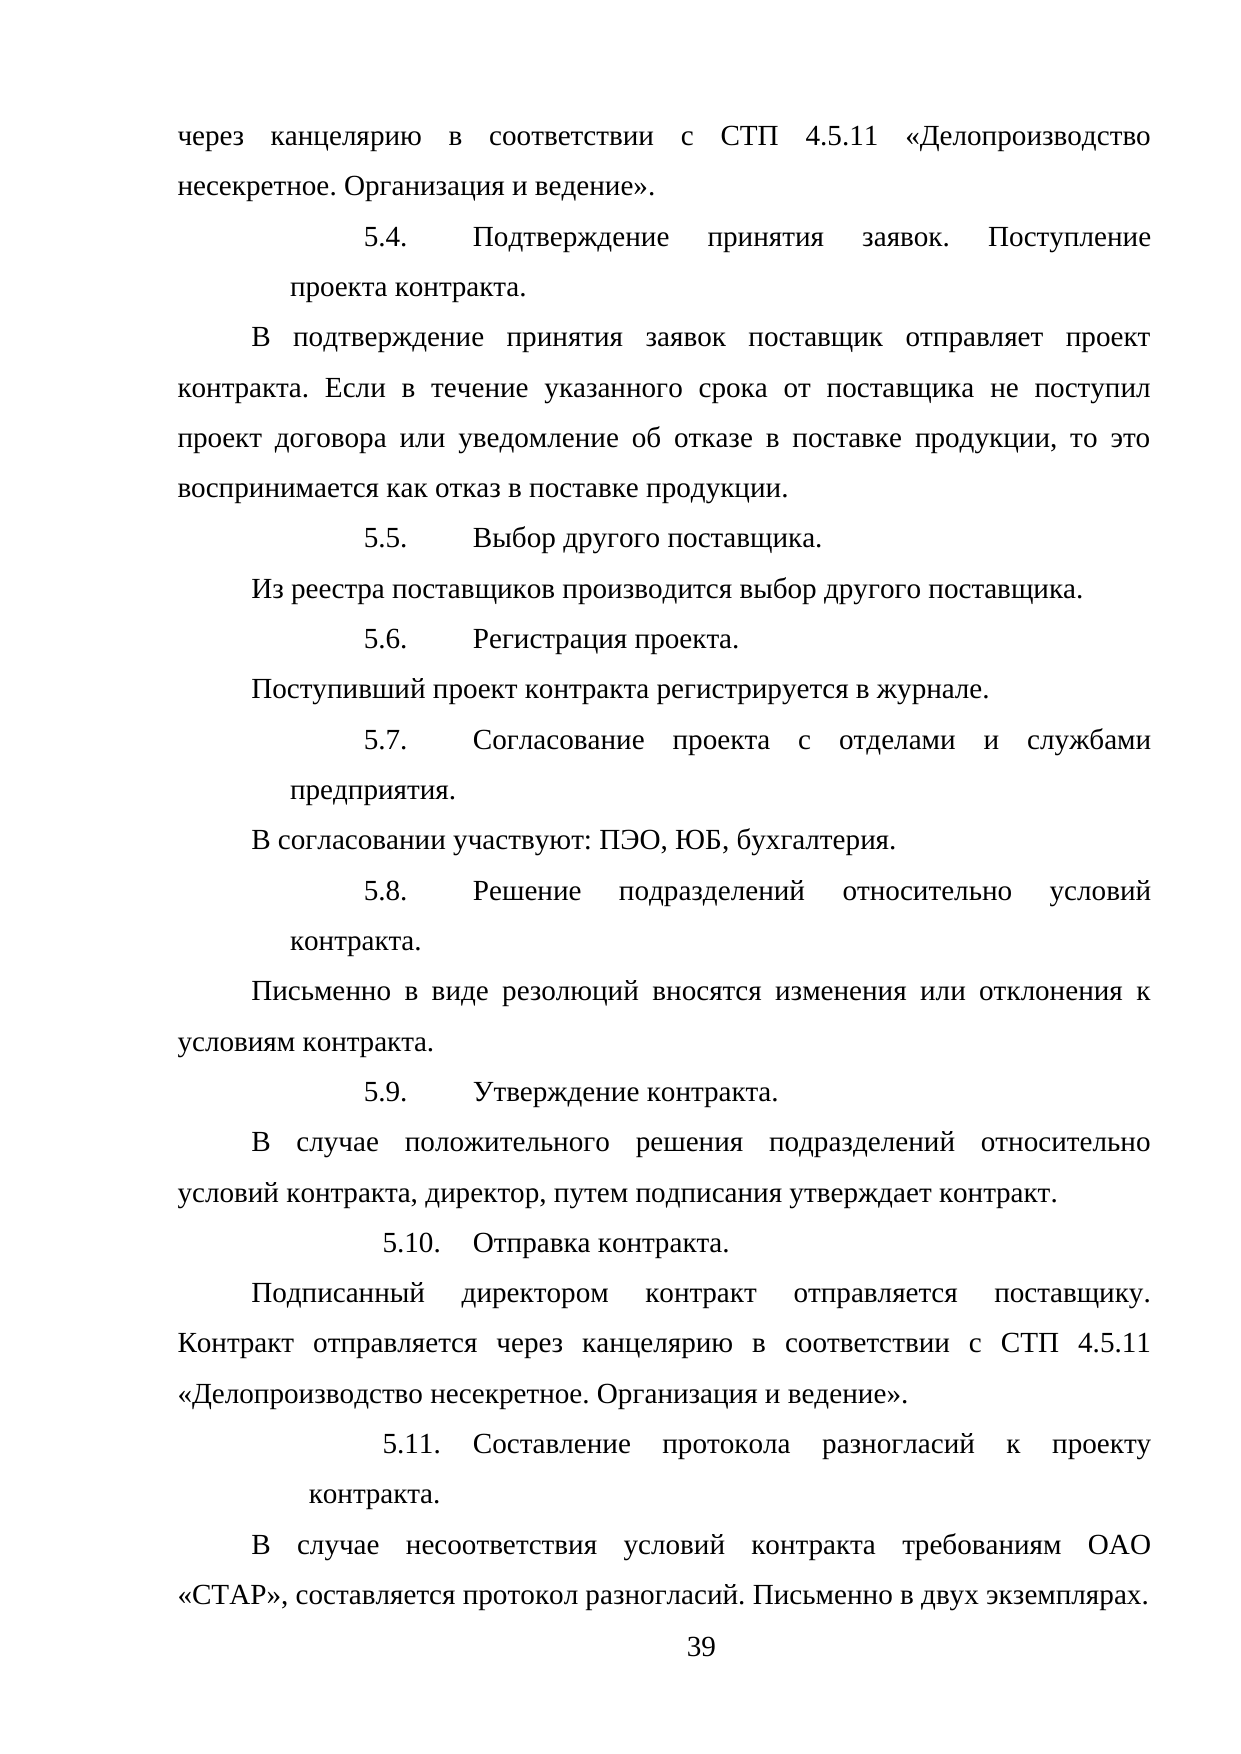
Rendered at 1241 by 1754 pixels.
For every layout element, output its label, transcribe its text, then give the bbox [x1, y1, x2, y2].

list Подтверждение принятия заявок. Поступление проекта контракта. [290, 219, 1152, 303]
list Согласование проекта с отделами и службами предприятия. [290, 722, 1152, 806]
list Утверждение контракта. [290, 1074, 1152, 1108]
text В случае положительного решения подразделений относительно условий контракта, директор, путем подписания утверждает контракт. [177, 1124, 1152, 1208]
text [177, 118, 1152, 202]
text Письменно в виде резолюций вносятся изменения или отклонения к условиям контракта. [177, 973, 1152, 1057]
text Из реестра поставщиков производится выбор другого поставщика. [177, 571, 1152, 604]
list Регистрация проекта. [290, 621, 1152, 655]
text В согласовании участвуют: ПЭО, ЮБ, бухгалтерия. [177, 822, 1152, 856]
text Поступивший проект контракта регистрируется в журнале. [177, 672, 1152, 705]
list Составление протокола разногласий к проекту контракта. [308, 1426, 1152, 1510]
text В подтверждение принятия заявок поставщик отправляет проект контракта. Если в течение указанного срока от поставщика не поступил проект договора или уведомление об отказе в поставке продукции, то это воспринимается как отказ в поставке продукции. [177, 319, 1152, 504]
list Выбор другого поставщика. [290, 521, 1152, 554]
list Отправка контракта. [308, 1225, 1152, 1258]
list Решение подразделений относительно условий контракта. [290, 873, 1152, 957]
text Подписанный директором контракт отправляется поставщику. Контракт отправляется через канцелярию в соответствии с СТП 4.5.11 «Делопроизводство несекретное. Организация и ведение». [177, 1275, 1152, 1409]
text В случае несоответствия условий контракта требованиям ОАО «СТАР», составляется протокол разногласий. Письменно в двух экземплярах. [177, 1527, 1152, 1611]
